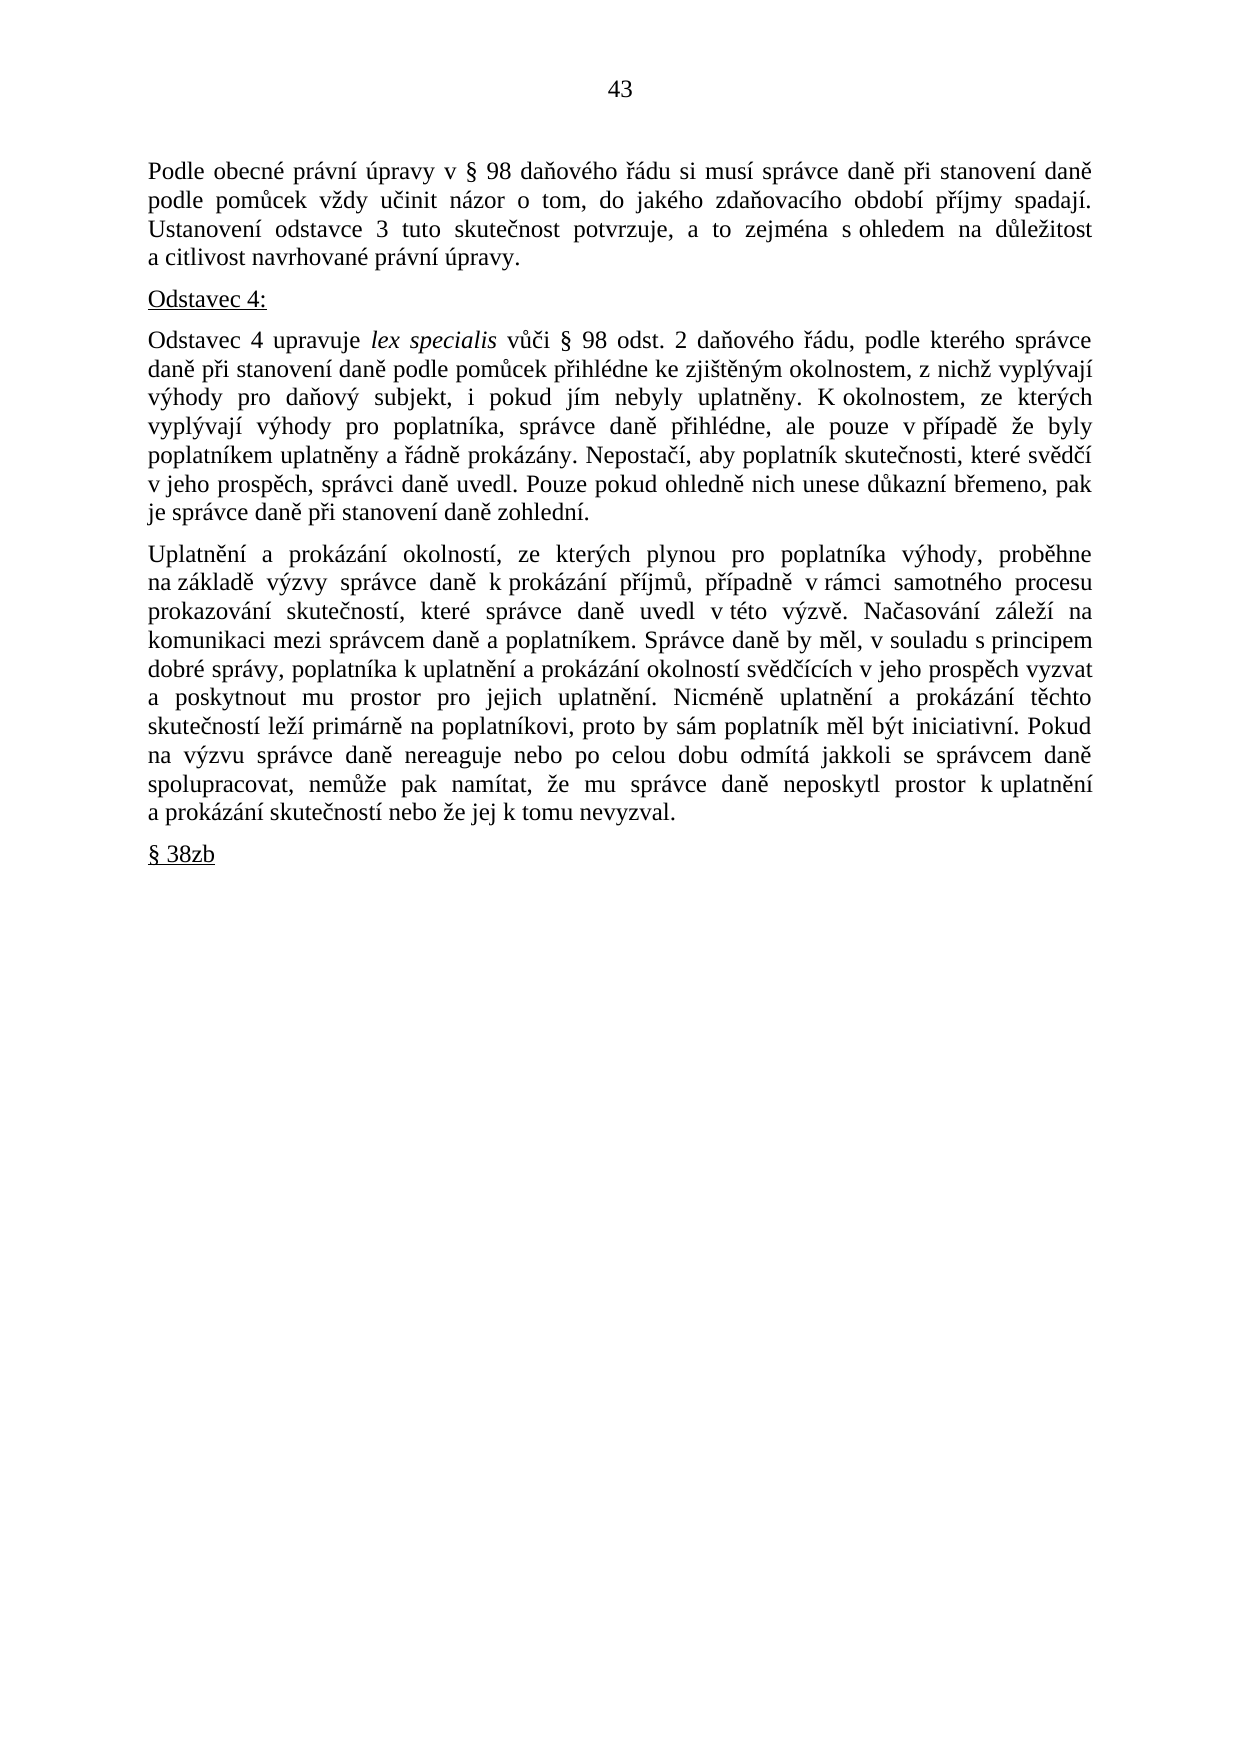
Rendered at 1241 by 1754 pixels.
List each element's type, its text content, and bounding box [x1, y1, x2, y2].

text § 38zb [148, 839, 1093, 867]
text Podle obecné právní úpravy v § 98 daňového řádu si musí správce daně při stanovení daně podle pomůcek vždy učinit názor o tom, do jakého zdaňovacího období příjmy spadají. Ustanovení odstavce 3 tuto skutečnost potvrzuje, a to zejména s ohledem na důležitost a citlivost navrhované právní úpravy. [148, 156, 1093, 271]
text Uplatnění a prokázání okolností, ze kterých plynou pro poplatníka výhody, proběhne na základě výzvy správce daně k prokázání příjmů, případně v rámci samotného procesu prokazování skutečností, které správce daně uvedl v této výzvě. Načasování záleží na komunikaci mezi správcem daně a poplatníkem. Správce daně by měl, v souladu s principem dobré správy, poplatníka k uplatnění a prokázání okolností svědčících v jeho prospěch vyzvat a poskytnout mu prostor pro jejich uplatnění. Nicméně uplatnění a prokázání těchto skutečností leží primárně na poplatníkovi, proto by sám poplatník měl být iniciativní. Pokud na výzvu správce daně nereaguje nebo po celou dobu odmítá jakkoli se správcem daně spolupracovat, nemůže pak namítat, že mu správce daně neposkytl prostor k uplatnění a prokázání skutečností nebo že jej k tomu nevyzval. [148, 539, 1093, 826]
text Odstavec 4 upravuje lex specialis vůči § 98 odst. 2 daňového řádu, podle kterého správce daně při stanovení daně podle pomůcek přihlédne ke zjištěným okolnostem, z nichž vyplývají výhody pro daňový subjekt, i pokud jím nebyly uplatněny. K okolnostem, ze kterých vyplývají výhody pro poplatníka, správce daně přihlédne, ale pouze v případě že byly poplatníkem uplatněny a řádně prokázány. Nepostačí, aby poplatník skutečnosti, které svědčí v jeho prospěch, správci daně uvedl. Pouze pokud ohledně nich unese důkazní břemeno, pak je správce daně při stanovení daně zohlední. [148, 325, 1093, 526]
text Odstavec 4: [148, 284, 1093, 312]
